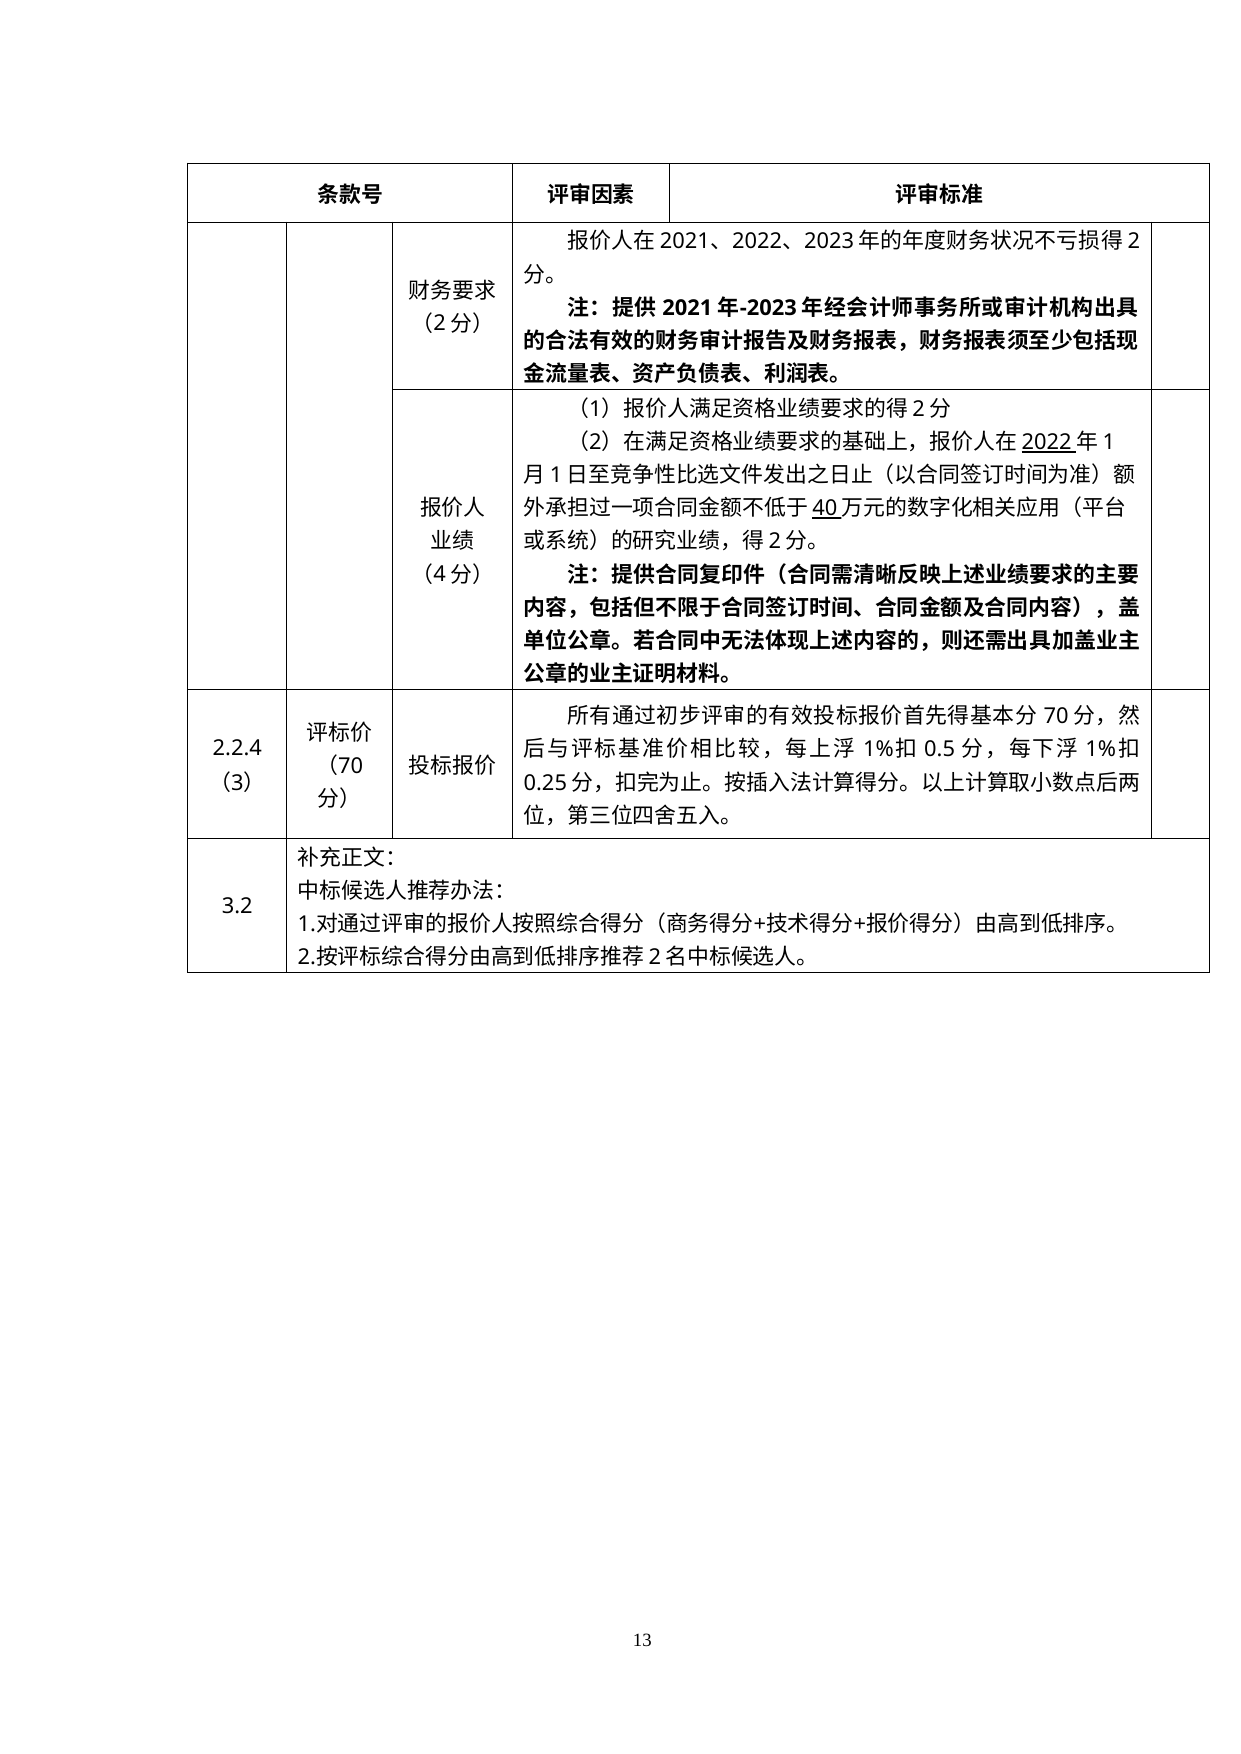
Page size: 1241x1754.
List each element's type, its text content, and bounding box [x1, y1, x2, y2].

table_cell 2.2.4 （3） [188, 690, 286, 838]
table_header 评审标准 [670, 164, 1209, 222]
table_cell 所有通过初步评审的有效投标报价首先得基本分70分，然后与评标基准价相比较，每上浮1%扣0.5分，每下浮1%扣0.25分，扣完为止。按插入法计算得分。以上计算取小数点后两位，第三位四舍五入。 [513, 690, 1151, 838]
table_cell [1152, 223, 1209, 389]
table_cell 报价人 业绩 （4分） [393, 390, 512, 689]
table_cell [1152, 390, 1209, 689]
table_header 评审因素 [513, 164, 669, 222]
table_cell [1152, 690, 1209, 838]
table_cell 3.2 [188, 839, 286, 972]
table_cell 财务要求（2分） [393, 223, 512, 389]
table_header 条款号 [188, 164, 512, 222]
table_cell 评标价（70分） [287, 690, 392, 838]
table_cell 补充正文： 中标候选人推荐办法： 1.对通过评审的报价人按照综合得分（商务得分+技术得分+报价得分）由高到低排序。 2.按评标综合得分由高到低排序推荐2名中标候选人。 [287, 839, 1209, 972]
table_cell （1）报价人满足资格业绩要求的得2分 （2）在满足资格业绩要求的基础上，报价人在2022年1月1日至竞争性比选文件发出之日止（以合同签订时间为准）额外承担过一项合同金额不低于40万元的数字化相关应用（平台或系统）的研究业绩，得2分。 注：提供合同复印件（合同需清晰反映上述业绩要求的主要内容，包括但不限于合同签订时间、合同金额及合同内容），盖单位公章。若合同中无法体现上述内容的，则还需出具加盖业主公章的业主证明材料。 [513, 390, 1151, 689]
table_cell 投标报价 [393, 690, 512, 838]
table_cell 报价人在2021、2022、2023年的年度财务状况不亏损得2分。 注：提供2021年-2023年经会计师事务所或审计机构出具的合法有效的财务审计报告及财务报表，财务报表须至少包括现金流量表、资产负债表、利润表。 [513, 223, 1151, 389]
